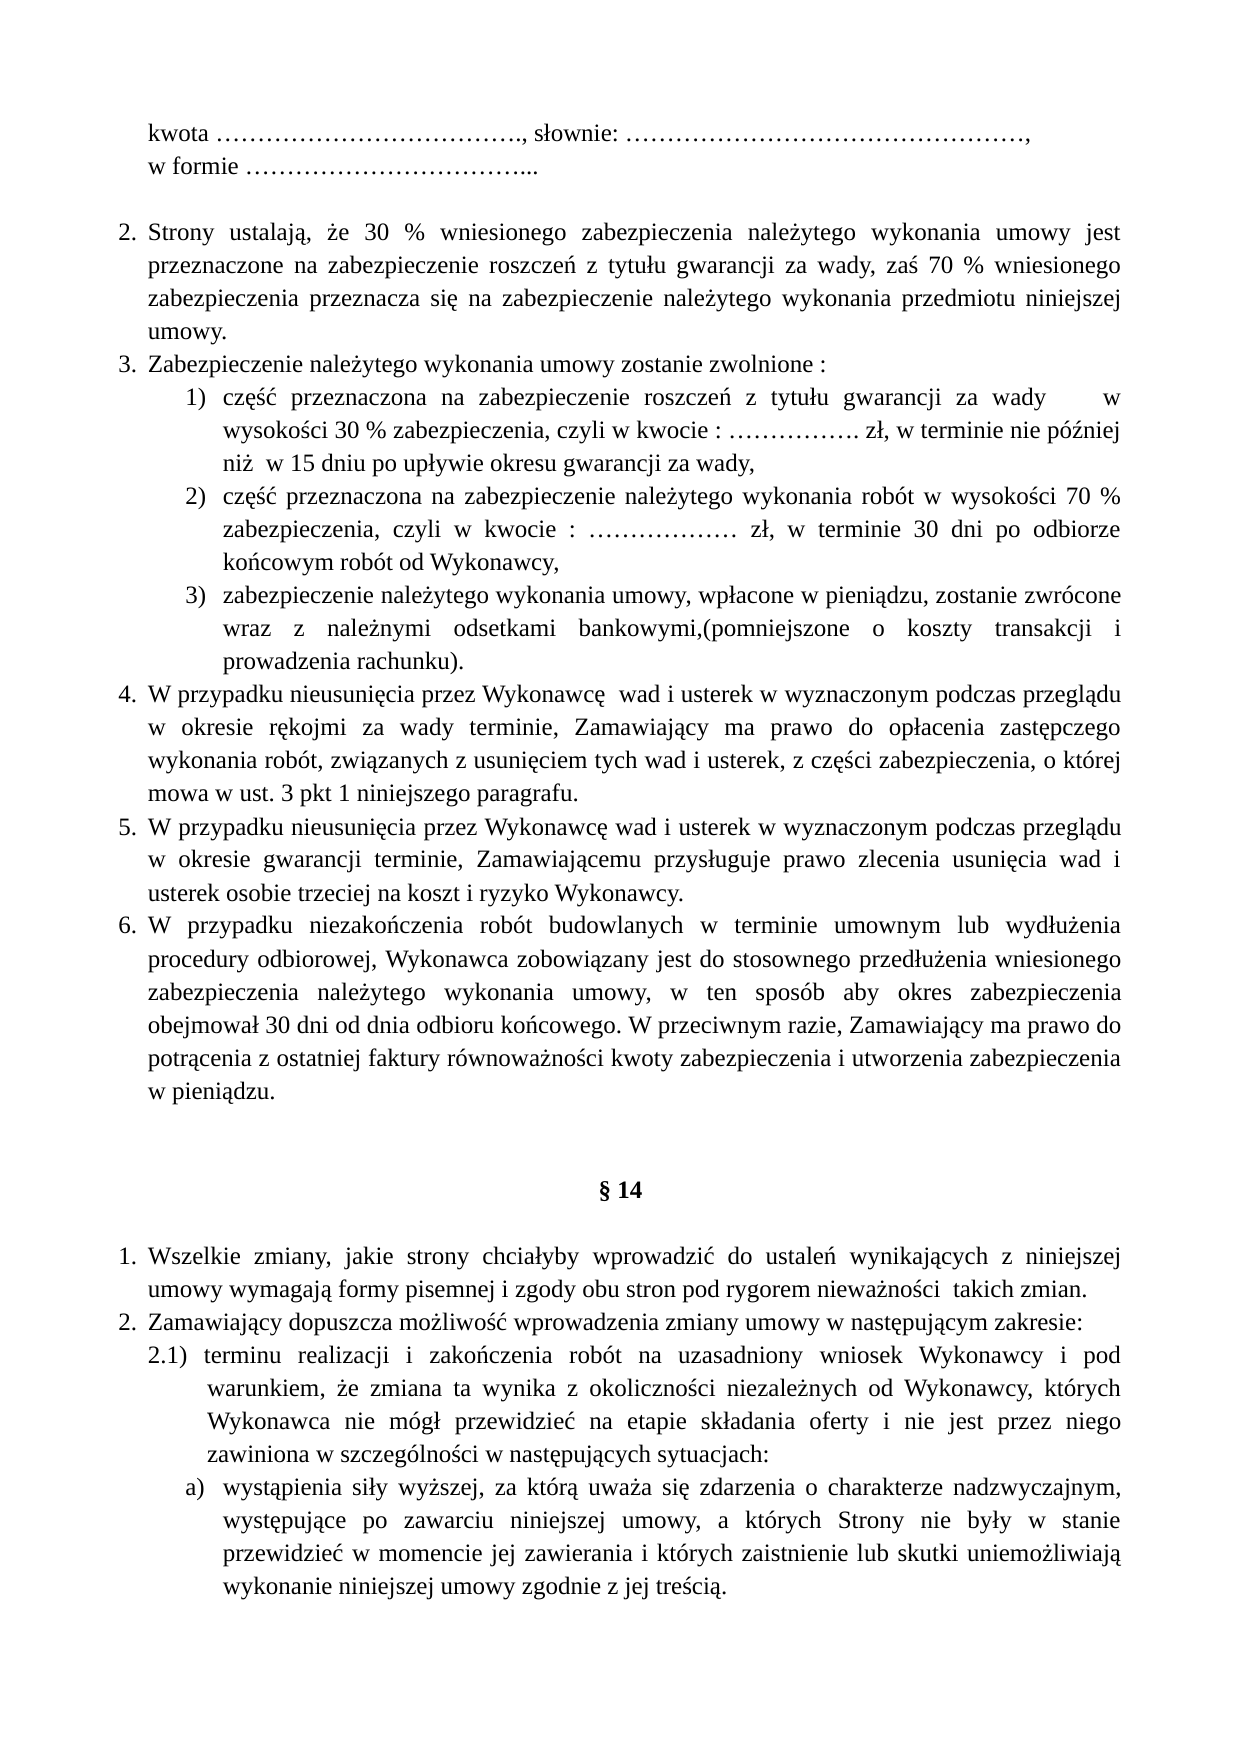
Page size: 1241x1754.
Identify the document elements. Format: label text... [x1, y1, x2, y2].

list W przypadku nieusunięcia przez Wykonawcę wad i usterek w wyznaczonym podczas przeglądu w okresie rękojmi za wady terminie, Zamawiający ma prawo do opłacenia zastępczego wykonania robót, związanych z usunięciem tych wad i usterek, z części zabezpieczenia, o której mowa w ust. 3 pkt 1 niniejszego paragrafu. [118, 679, 1122, 807]
list Zabezpieczenie należytego wykonania umowy zostanie zwolnione : [118, 349, 1122, 378]
list Strony ustalają, że 30 % wniesionego zabezpieczenia należytego wykonania umowy jest przeznaczone na zabezpieczenie roszczeń z tytułu gwarancji za wady, zaś 70 % wniesionego zabezpieczenia przeznacza się na zabezpieczenie należytego wykonania przedmiotu niniejszej umowy. [118, 217, 1122, 345]
list część przeznaczona na zabezpieczenie roszczeń z tytułu gwarancji za wady w wysokości 30 % zabezpieczenia, czyli w kwocie : ……………. zł, w terminie nie później niż w 15 dniu po upływie okresu gwarancji za wady, [185, 382, 1122, 477]
text 2.1) terminu realizacji i zakończenia robót na uzasadniony wniosek Wykonawcy i pod warunkiem, że zmiana ta wynika z okoliczności niezależnych od Wykonawcy, których Wykonawca nie mógł przewidzieć na etapie składania oferty i nie jest przez niego zawiniona w szczególności w następujących sytuacjach: [148, 1340, 1122, 1468]
list W przypadku niezakończenia robót budowlanych w terminie umownym lub wydłużenia procedury odbiorowej, Wykonawca zobowiązany jest do stosownego przedłużenia wniesionego zabezpieczenia należytego wykonania umowy, w ten sposób aby okres zabezpieczenia obejmował 30 dni od dnia odbioru końcowego. W przeciwnym razie, Zamawiający ma prawo do potrącenia z ostatniej faktury równoważności kwoty zabezpieczenia i utworzenia zabezpieczenia w pieniądzu. [118, 911, 1122, 1104]
text kwota ………………………………., słownie: …………………………………………, [148, 118, 1122, 147]
list Zamawiający dopuszcza możliwość wprowadzenia zmiany umowy w następującym zakresie: [118, 1307, 1122, 1336]
list Wszelkie zmiany, jakie strony chciałyby wprowadzić do ustaleń wynikających z niniejszej umowy wymagają formy pisemnej i zgody obu stron pod rygorem nieważności takich zmian. [118, 1241, 1122, 1303]
list wystąpienia siły wyższej, za którą uważa się zdarzenia o charakterze nadzwyczajnym, występujące po zawarciu niniejszej umowy, a których Strony nie były w stanie przewidzieć w momencie jej zawierania i których zaistnienie lub skutki uniemożliwiają wykonanie niniejszej umowy zgodnie z jej treścią. [185, 1472, 1122, 1600]
list zabezpieczenie należytego wykonania umowy, wpłacone w pieniądzu, zostanie zwrócone wraz z należnymi odsetkami bankowymi,(pomniejszone o koszty transakcji i prowadzenia rachunku). [185, 580, 1122, 675]
list część przeznaczona na zabezpieczenie należytego wykonania robót w wysokości 70 % zabezpieczenia, czyli w kwocie : ……………… zł, w terminie 30 dni po odbiorze końcowym robót od Wykonawcy, [185, 481, 1122, 576]
text w formie ……………………………... [148, 151, 1122, 180]
list W przypadku nieusunięcia przez Wykonawcę wad i usterek w wyznaczonym podczas przeglądu w okresie gwarancji terminie, Zamawiającemu przysługuje prawo zlecenia usunięcia wad i usterek osobie trzeciej na koszt i ryzyko Wykonawcy. [118, 812, 1122, 906]
text § 14 [118, 1175, 1122, 1203]
